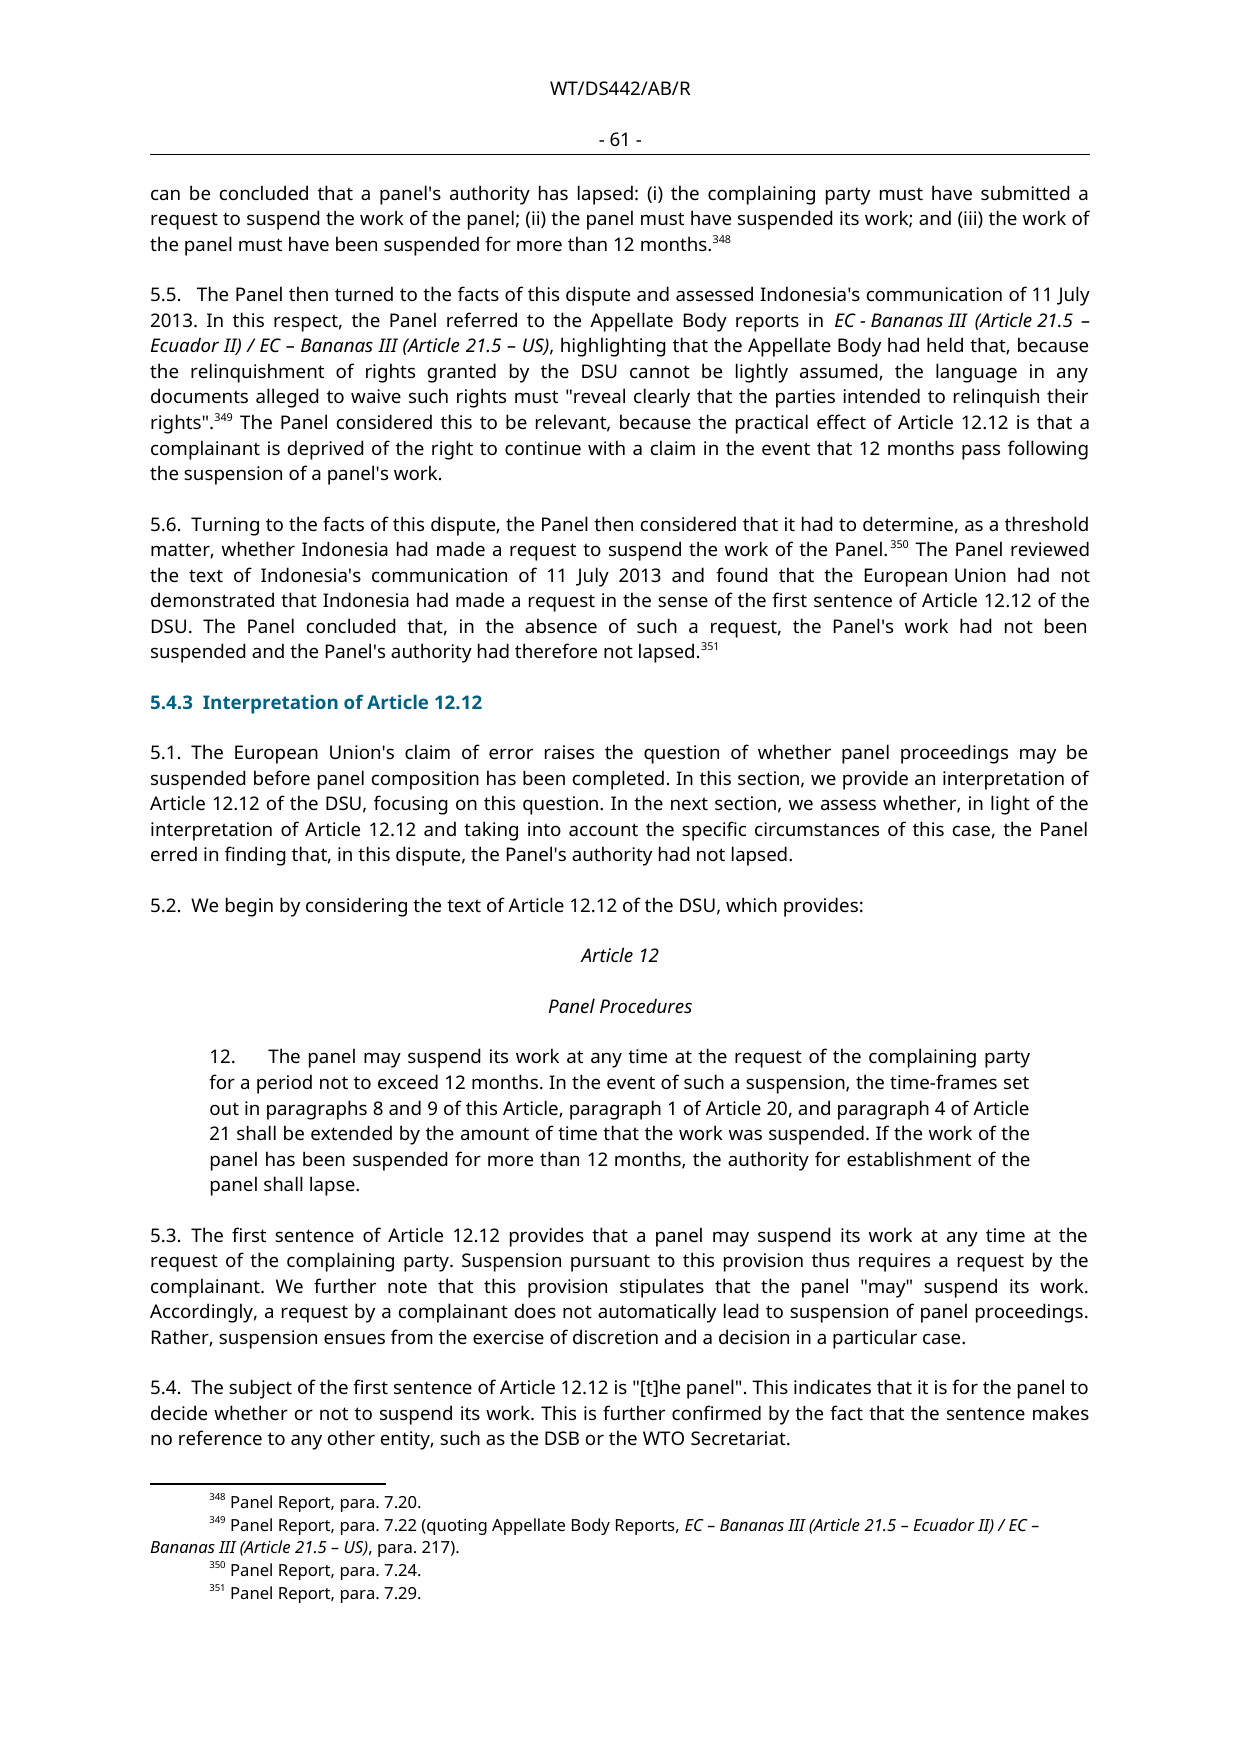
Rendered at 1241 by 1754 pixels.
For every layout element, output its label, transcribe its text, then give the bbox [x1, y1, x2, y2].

list The European Union's claim of error raises the question of whether panel proceedings may be suspended before panel composition has been completed. In this section, we provide an interpretation of Article 12.12 of the DSU, focusing on this question. In the next section, we assess whether, in light of the interpretation of Article 12.12 and taking into account the specific circumstances of this case, the Panel erred in finding that, in this dispute, the Panel's authority had not lapsed. [150, 739, 1090, 867]
list The first sentence of Article 12.12 provides that a panel may suspend its work at any time at the request of the complaining party. Suspension pursuant to this provision thus requires a request by the complainant. We further note that this provision stipulates that the panel "may" suspend its work. Accordingly, a request by a complainant does not automatically lead to suspension of panel proceedings. Rather, suspension ensues from the exercise of discretion and a decision in a particular case. [150, 1222, 1090, 1349]
subtitle Interpretation of Article 12.12 [150, 689, 1090, 714]
text Article 12 [209, 943, 1031, 968]
list We begin by considering the text of Article 12.12 of the DSU, which provides: [150, 892, 1090, 918]
text 12. The panel may suspend its work at any time at the request of the complaining party for a period not to exceed 12 months. In the event of such a suspension, the time-frames set out in paragraphs 8 and 9 of this Article, paragraph 1 of Article 20, and paragraph 4 of Article 21 shall be extended by the amount of time that the work was suspended. If the work of the panel has been suspended for more than 12 months, the authority for establishment of the panel shall lapse. [209, 1044, 1031, 1197]
list The Panel then turned to the facts of this dispute and assessed Indonesia's communication of 11 July 2013. In this respect, the Panel referred to the Appellate Body reports in EC - Bananas III (Article 21.5 – Ecuador II) / EC – Bananas III (Article 21.5 – US), highlighting that the Appellate Body had held that, because the relinquishment of rights granted by the DSU cannot be lightly assumed, the language in any documents alleged to waive such rights must "reveal clearly that the parties intended to relinquish their rights". The Panel considered this to be relevant, because the practical effect of Article 12.12 is that a complainant is deprived of the right to continue with a claim in the event that 12 months pass following the suspension of a panel's work. [150, 282, 1090, 486]
list The subject of the first sentence of Article 12.12 is "[t]he panel". This indicates that it is for the panel to decide whether or not to suspend its work. This is further confirmed by the fact that the sentence makes no reference to any other entity, such as the DSB or the WTO Secretariat. [150, 1374, 1090, 1451]
text Panel Procedures [209, 993, 1031, 1019]
list Turning to the facts of this dispute, the Panel then considered that it had to determine, as a threshold matter, whether Indonesia had made a request to suspend the work of the Panel. The Panel reviewed the text of Indonesia's communication of 11 July 2013 and found that the European Union had not demonstrated that Indonesia had made a request in the sense of the first sentence of Article 12.12 of the DSU. The Panel concluded that, in the absence of such a request, the Panel's work had not been suspended and the Panel's authority had therefore not lapsed. [150, 511, 1090, 664]
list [150, 180, 1090, 257]
